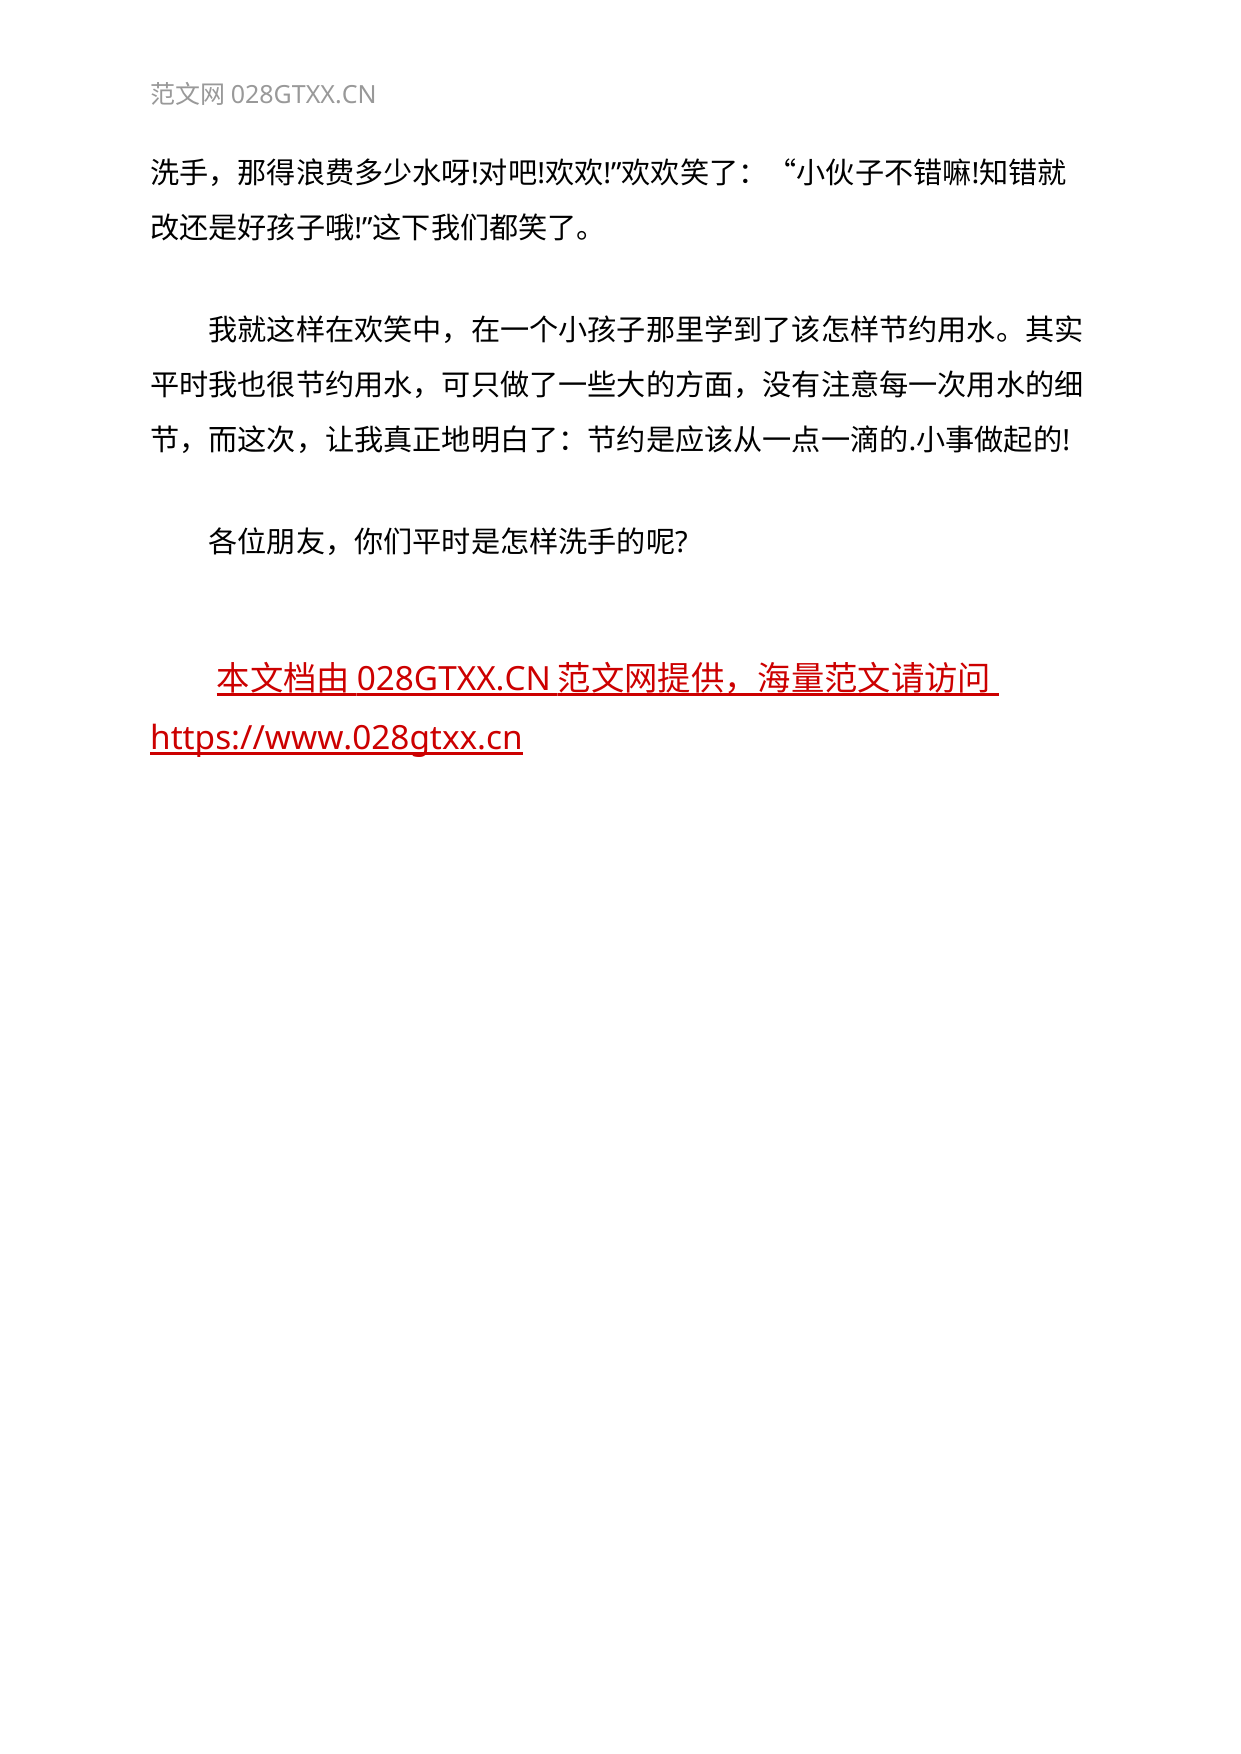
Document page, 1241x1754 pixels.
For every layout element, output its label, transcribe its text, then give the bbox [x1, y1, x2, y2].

text 我就这样在欢笑中，在一个小孩子那里学到了该怎样节约用水。其实平时我也很节约用水，可只做了一些大的方面，没有注意每一次用水的细节，而这次，让我真正地明白了：节约是应该从一点一滴的.小事做起的! [150, 307, 1090, 459]
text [150, 150, 1090, 247]
text 本文档由028GTXX.CN范文网提供，海量范文请访问 https://www.028gtxx.cn [150, 652, 1090, 759]
text 各位朋友，你们平时是怎样洗手的呢? [150, 519, 1090, 561]
